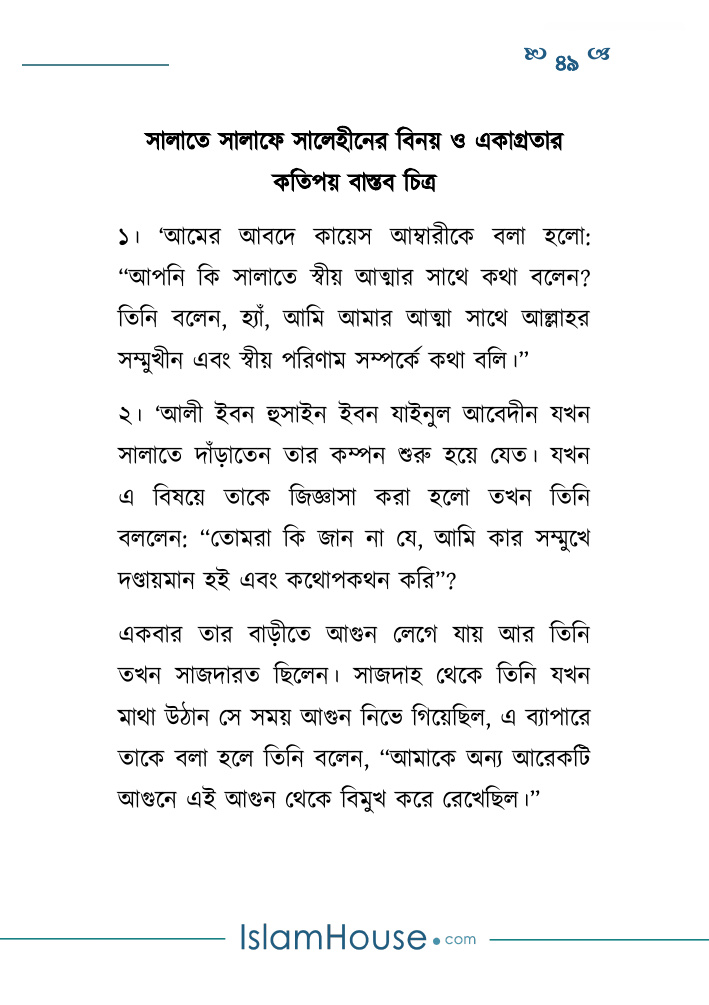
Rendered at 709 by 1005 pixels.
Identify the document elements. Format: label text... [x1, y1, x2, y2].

text ২। ‘আলী ইবন হুসাইন ইবন যাইনুল আবেদীন যখন সালাতে দাঁড়াতেন তার কম্পন শুরু হয়ে যেত। যখন এ বিষয়ে তাকে জিজ্ঞাসা করা হলো তখন তিনি বললেন: “তোমরা কি জান না যে, আমি কার সম্মুখে দণ্ডায়মান হই এবং কথোপকথন করি”? [118, 392, 591, 599]
picture [0, 918, 226, 955]
text সালাতে সালাফে সালেহীনের বিনয় ও একাগ্রতার কতিপয় বাস্তব চিত্র [118, 118, 591, 201]
text একবার তার বাড়ীতে আগুন লেগে যায় আর তিনি তখন সাজদারত ছিলেন। সাজদাহ থেকে তিনি যখন মাথা উঠান সে সময় আগুন নিভে গিয়েছিল, এ ব্যাপারে তাকে বলা হলে তিনি বলেন, “আমাকে অন্য আরেকটি আগুনে এই আগুন থেকে বিমুখ করে রেখেছিল।” [118, 612, 591, 819]
picture [233, 919, 709, 956]
text ১। ‘আমের আবদে কায়েস আম্বারীকে বলা হলো: “আপনি কি সালাতে স্বীয় আত্মার সাথে কথা বলেন? তিনি বলেন, হ্যাঁ, আমি আমার আত্মা সাথে আল্লাহর সম্মুখীন এবং স্বীয় পরিণাম সম্পর্কে কথা বলি।” [118, 213, 591, 379]
